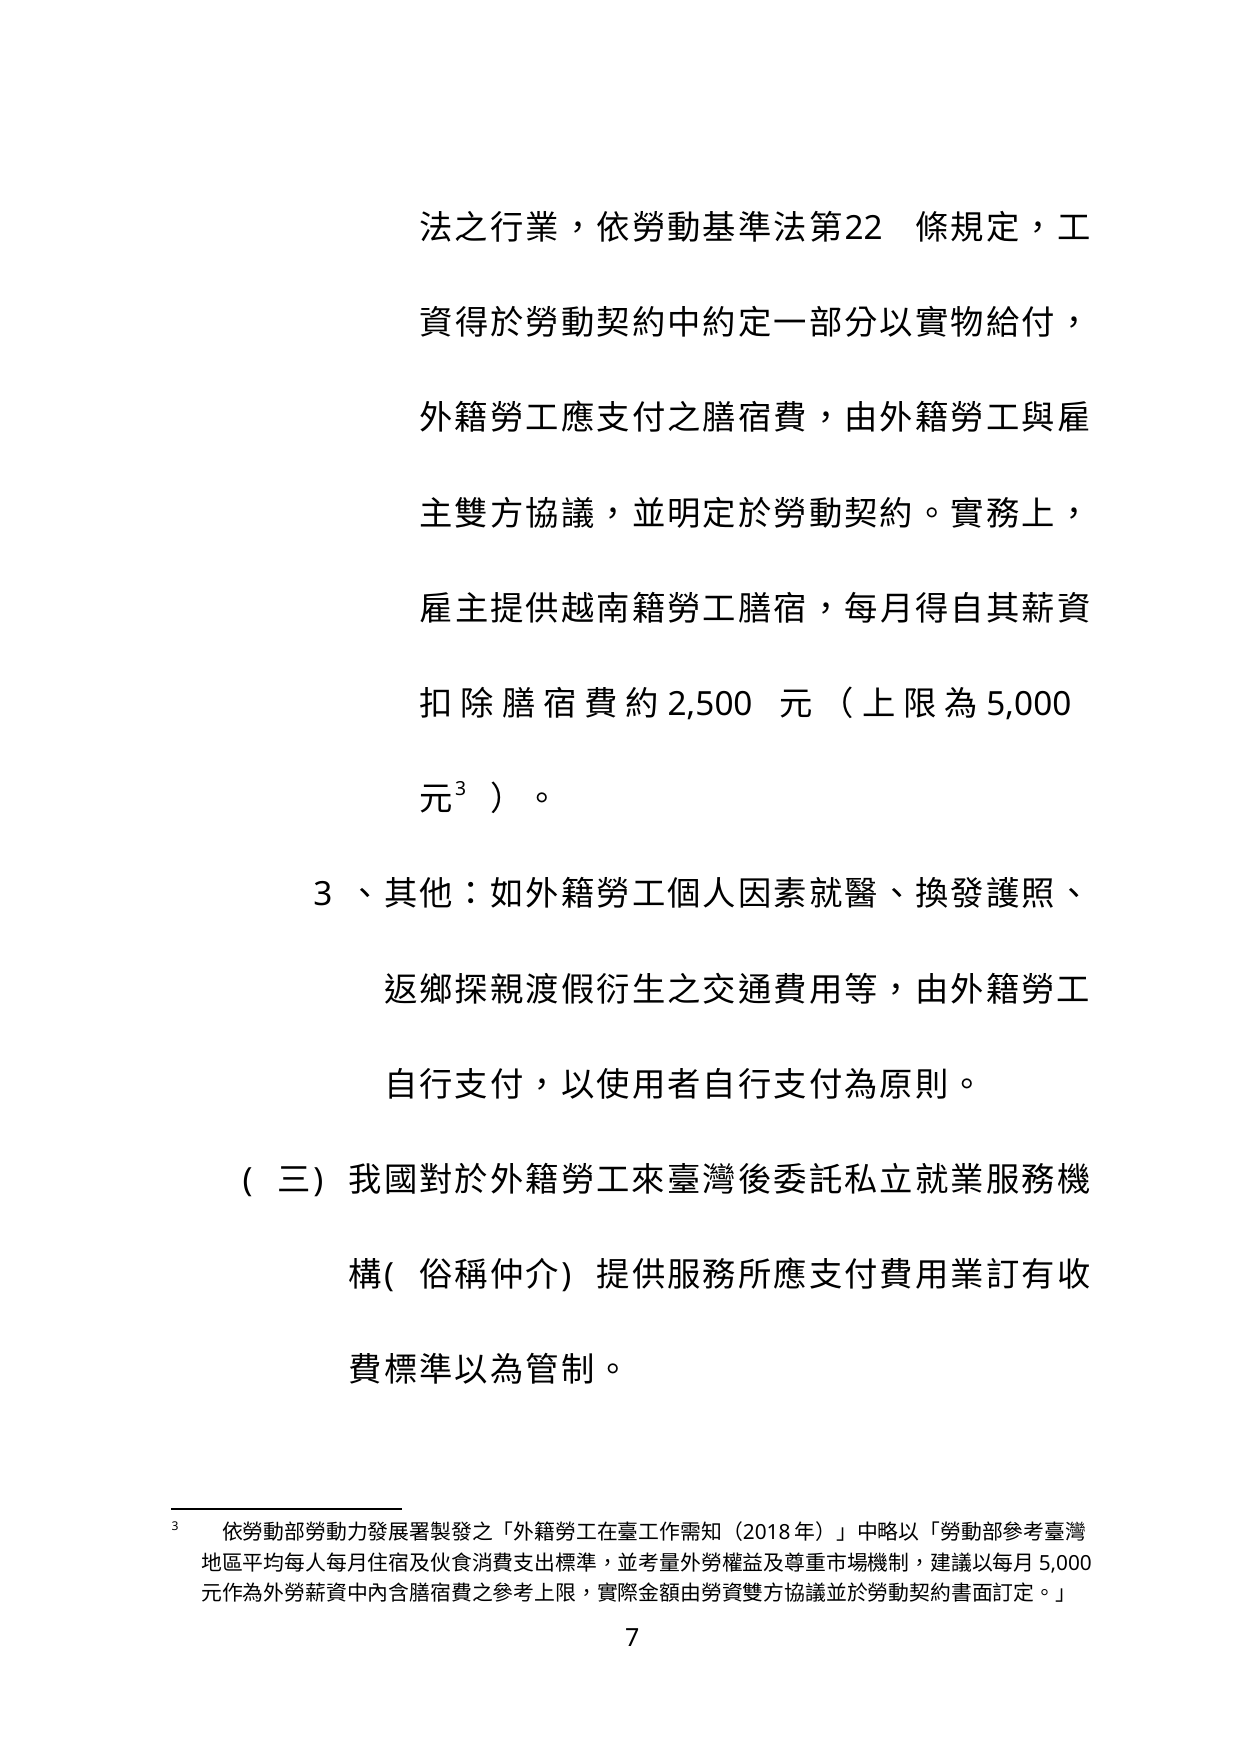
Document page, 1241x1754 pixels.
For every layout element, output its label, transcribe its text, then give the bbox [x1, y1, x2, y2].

subtitle 我國對於外籍勞工來臺灣後委託私立就業服務機構(俗稱仲介)提供服務所應支付費用業訂有收費標準以為管制。 [242, 1129, 1092, 1415]
subtitle 其他：如外籍勞工個人因素就醫、換發護照、返鄉探親渡假衍生之交通費用等，由外籍勞工自行支付，以使用者自行支付為原則。 [296, 844, 1092, 1129]
subtitle 膳宿費：越南籍勞工如受僱於適用勞動基準法之行業，依勞動基準法第22條規定，工資得於勞動契約中約定一部分以實物給付，外籍勞工應支付之膳宿費，由外籍勞工與雇主雙方協議，並明定於勞動契約。實務上，雇主提供越南籍勞工膳宿，每月得自其薪資扣除膳宿費約2,500元（上限為5,000元）。 [296, 177, 1092, 844]
